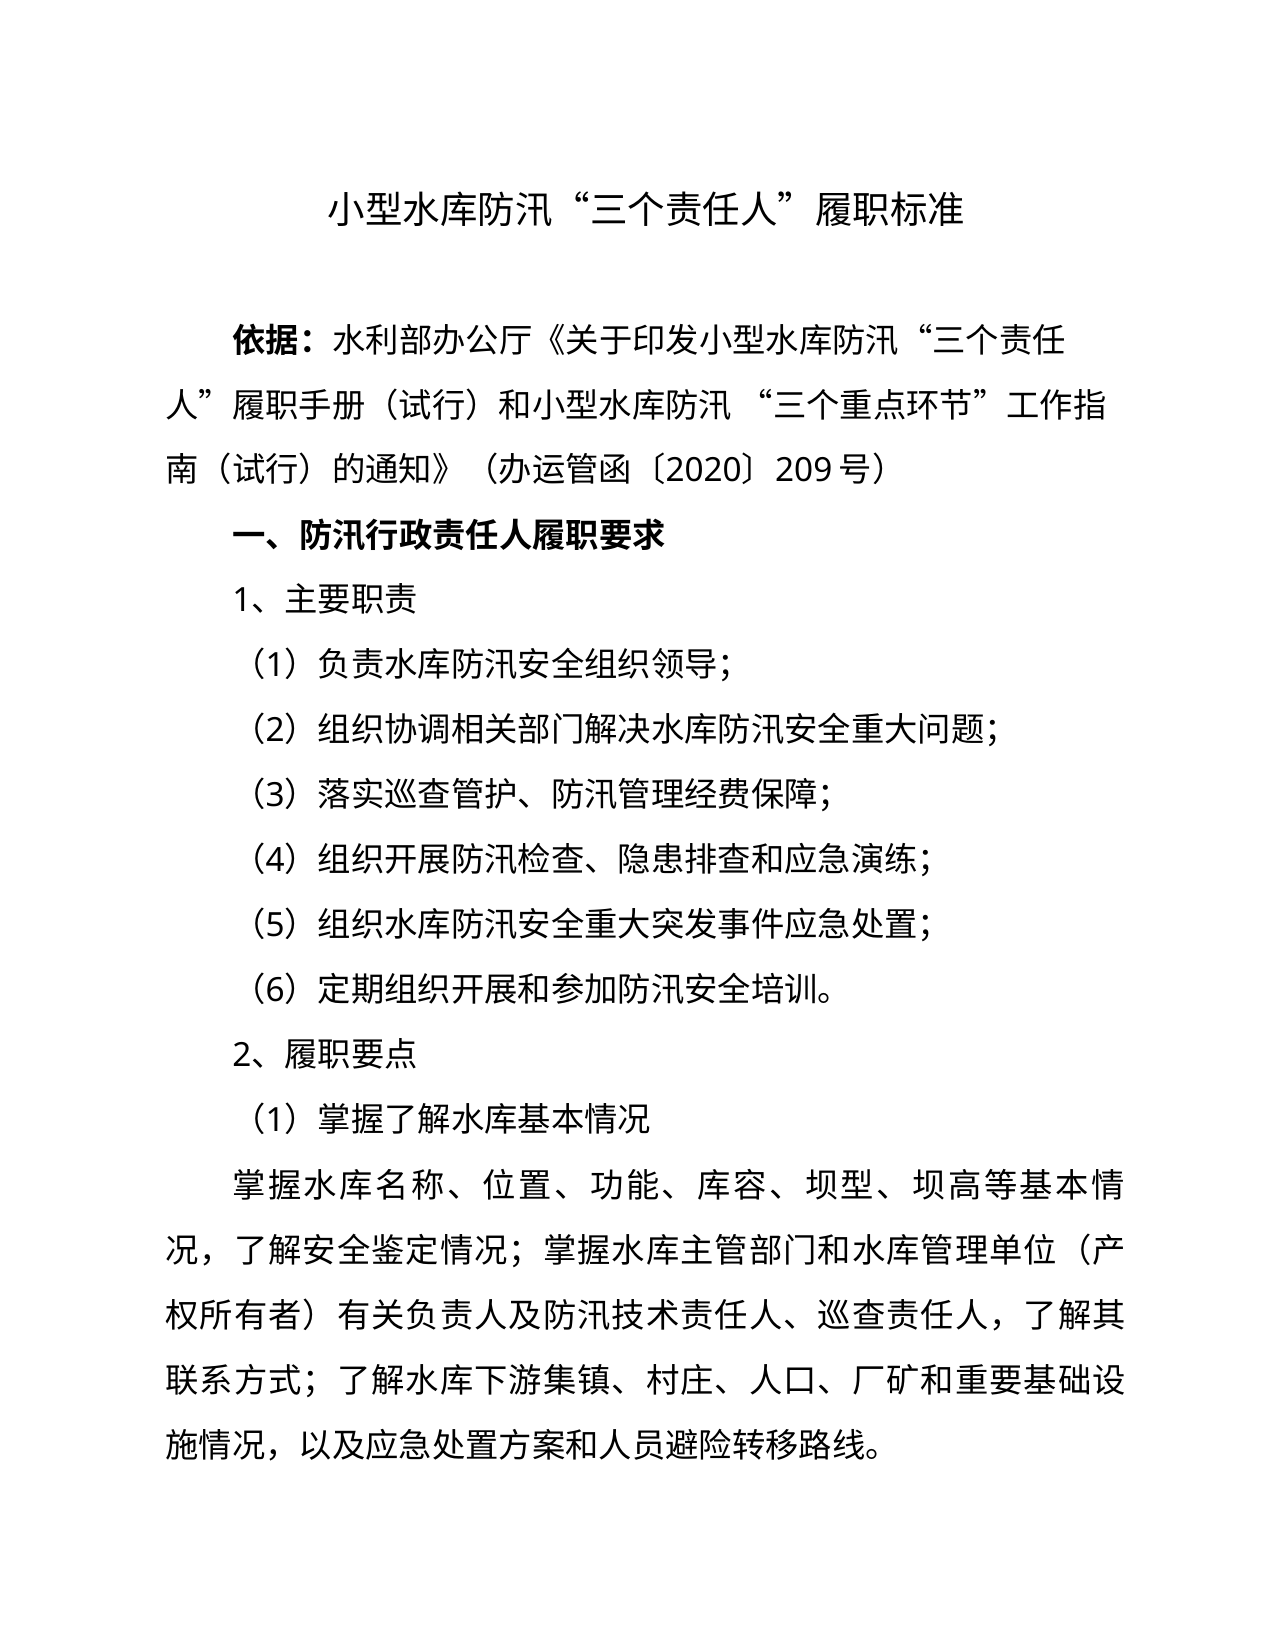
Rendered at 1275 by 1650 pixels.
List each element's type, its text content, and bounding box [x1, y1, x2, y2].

list （5）组织水库防汛安全重大突发事件应急处置； [165, 890, 1127, 955]
list 一、防汛行政责任人履职要求 [165, 500, 1127, 565]
text 小型水库防汛“三个责任人”履职标准 [165, 175, 1127, 240]
list 掌握水库名称、位置、功能、库容、坝型、坝高等基本情况，了解安全鉴定情况；掌握水库主管部门和水库管理单位（产权所有者）有关负责人及防汛技术责任人、巡查责任人，了解其联系方式；了解水库下游集镇、村庄、人口、厂矿和重要基础设施情况，以及应急处置方案和人员避险转移路线。 [165, 1150, 1127, 1475]
list 1、主要职责 [165, 565, 1127, 630]
text 依据：水利部办公厅《关于印发小型水库防汛“三个责任人”履职手册（试行）和小型水库防汛 “三个重点环节”工作指南（试行）的通知》（办运管函〔2020〕209号） [165, 305, 1127, 500]
list （4）组织开展防汛检查、隐患排查和应急演练； [165, 825, 1127, 890]
list （6）定期组织开展和参加防汛安全培训。 [165, 955, 1127, 1020]
list （1）掌握了解水库基本情况 [165, 1085, 1127, 1150]
list 2、履职要点 [165, 1020, 1127, 1085]
list （1）负责水库防汛安全组织领导； [165, 630, 1127, 695]
list （3）落实巡查管护、防汛管理经费保障； [165, 760, 1127, 825]
list （2）组织协调相关部门解决水库防汛安全重大问题； [165, 695, 1127, 760]
